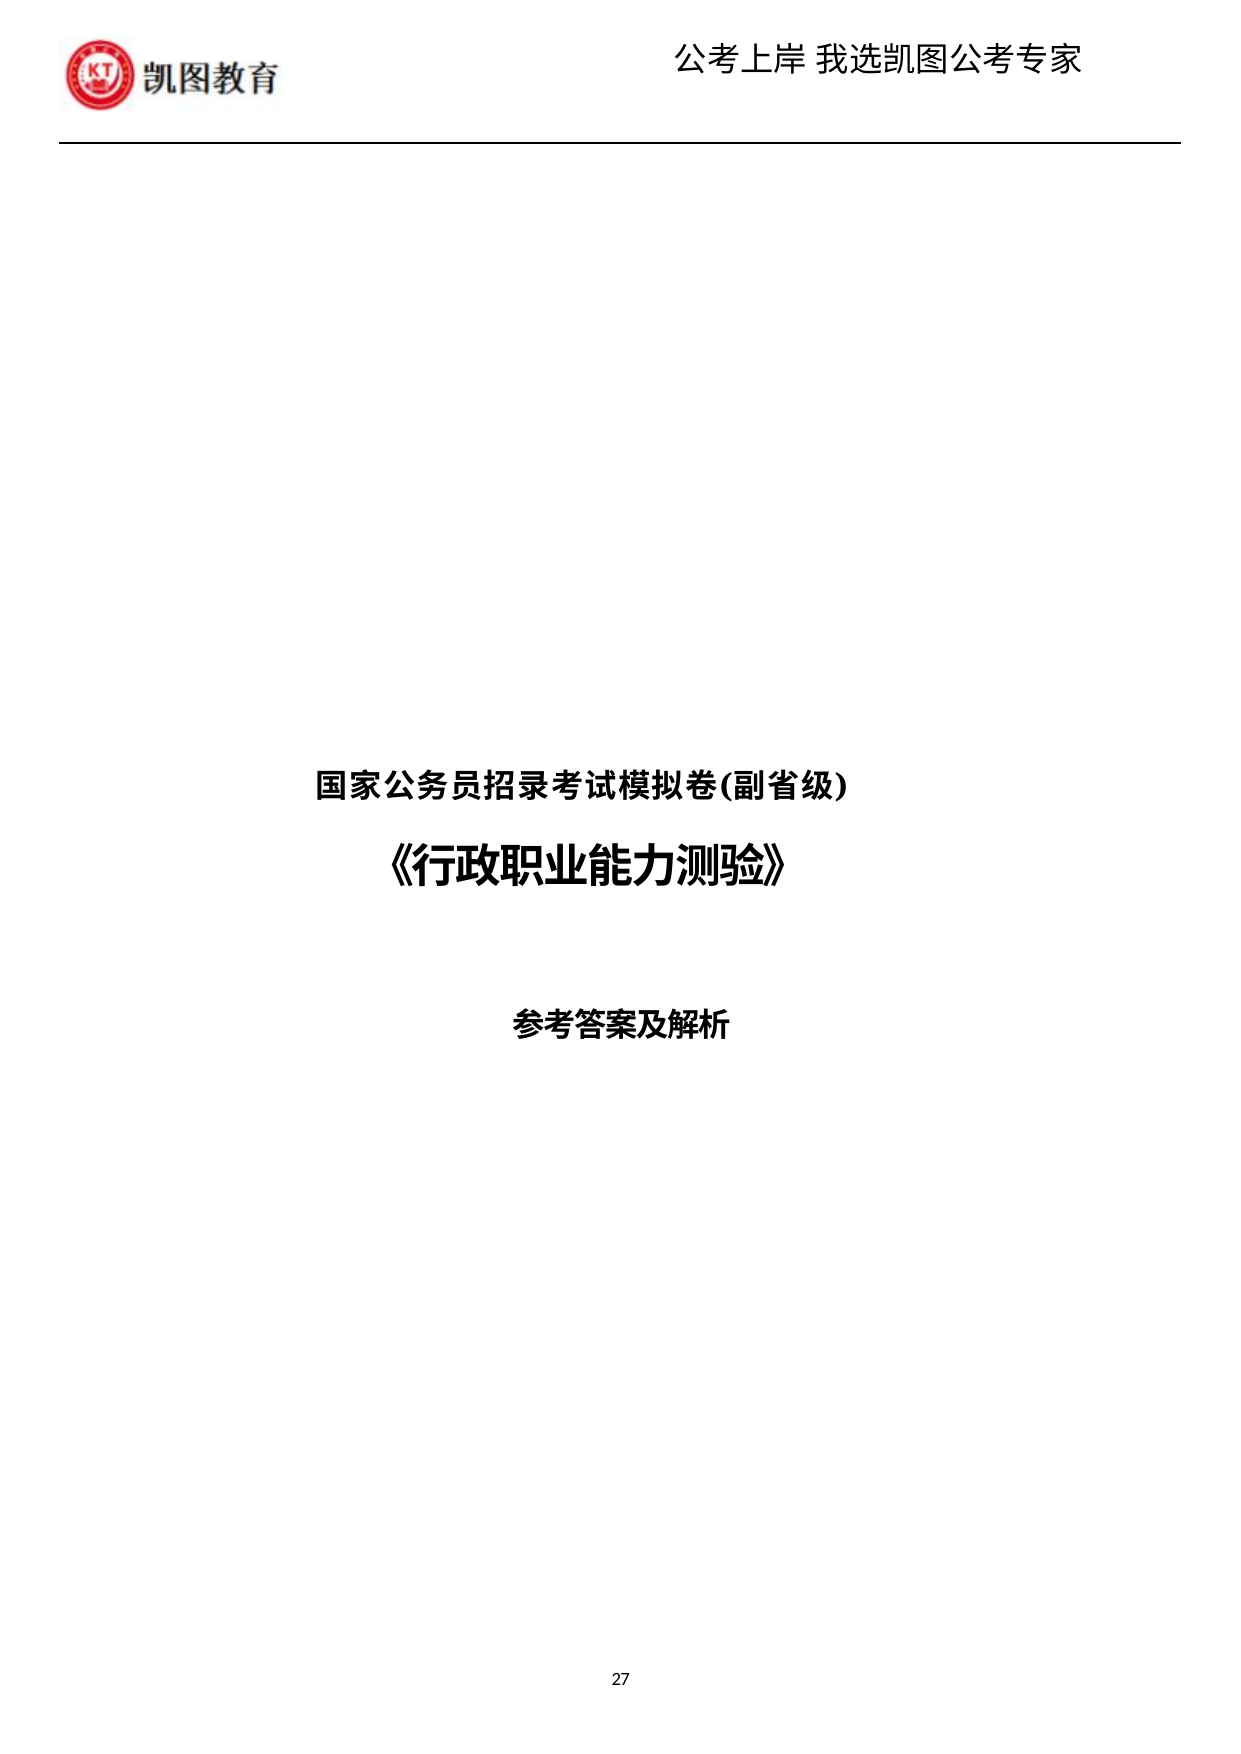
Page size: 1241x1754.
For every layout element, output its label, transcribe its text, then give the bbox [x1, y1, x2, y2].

picture [59, 37, 287, 115]
text 公考上岸 我选凯图公考专家 [674, 38, 1181, 80]
text 参考答案及解析 [512, 1003, 1181, 1044]
text 国家公务员招录考试模拟卷(副省级) [316, 765, 1181, 806]
text 《行政职业能力测验》 [368, 836, 1181, 894]
